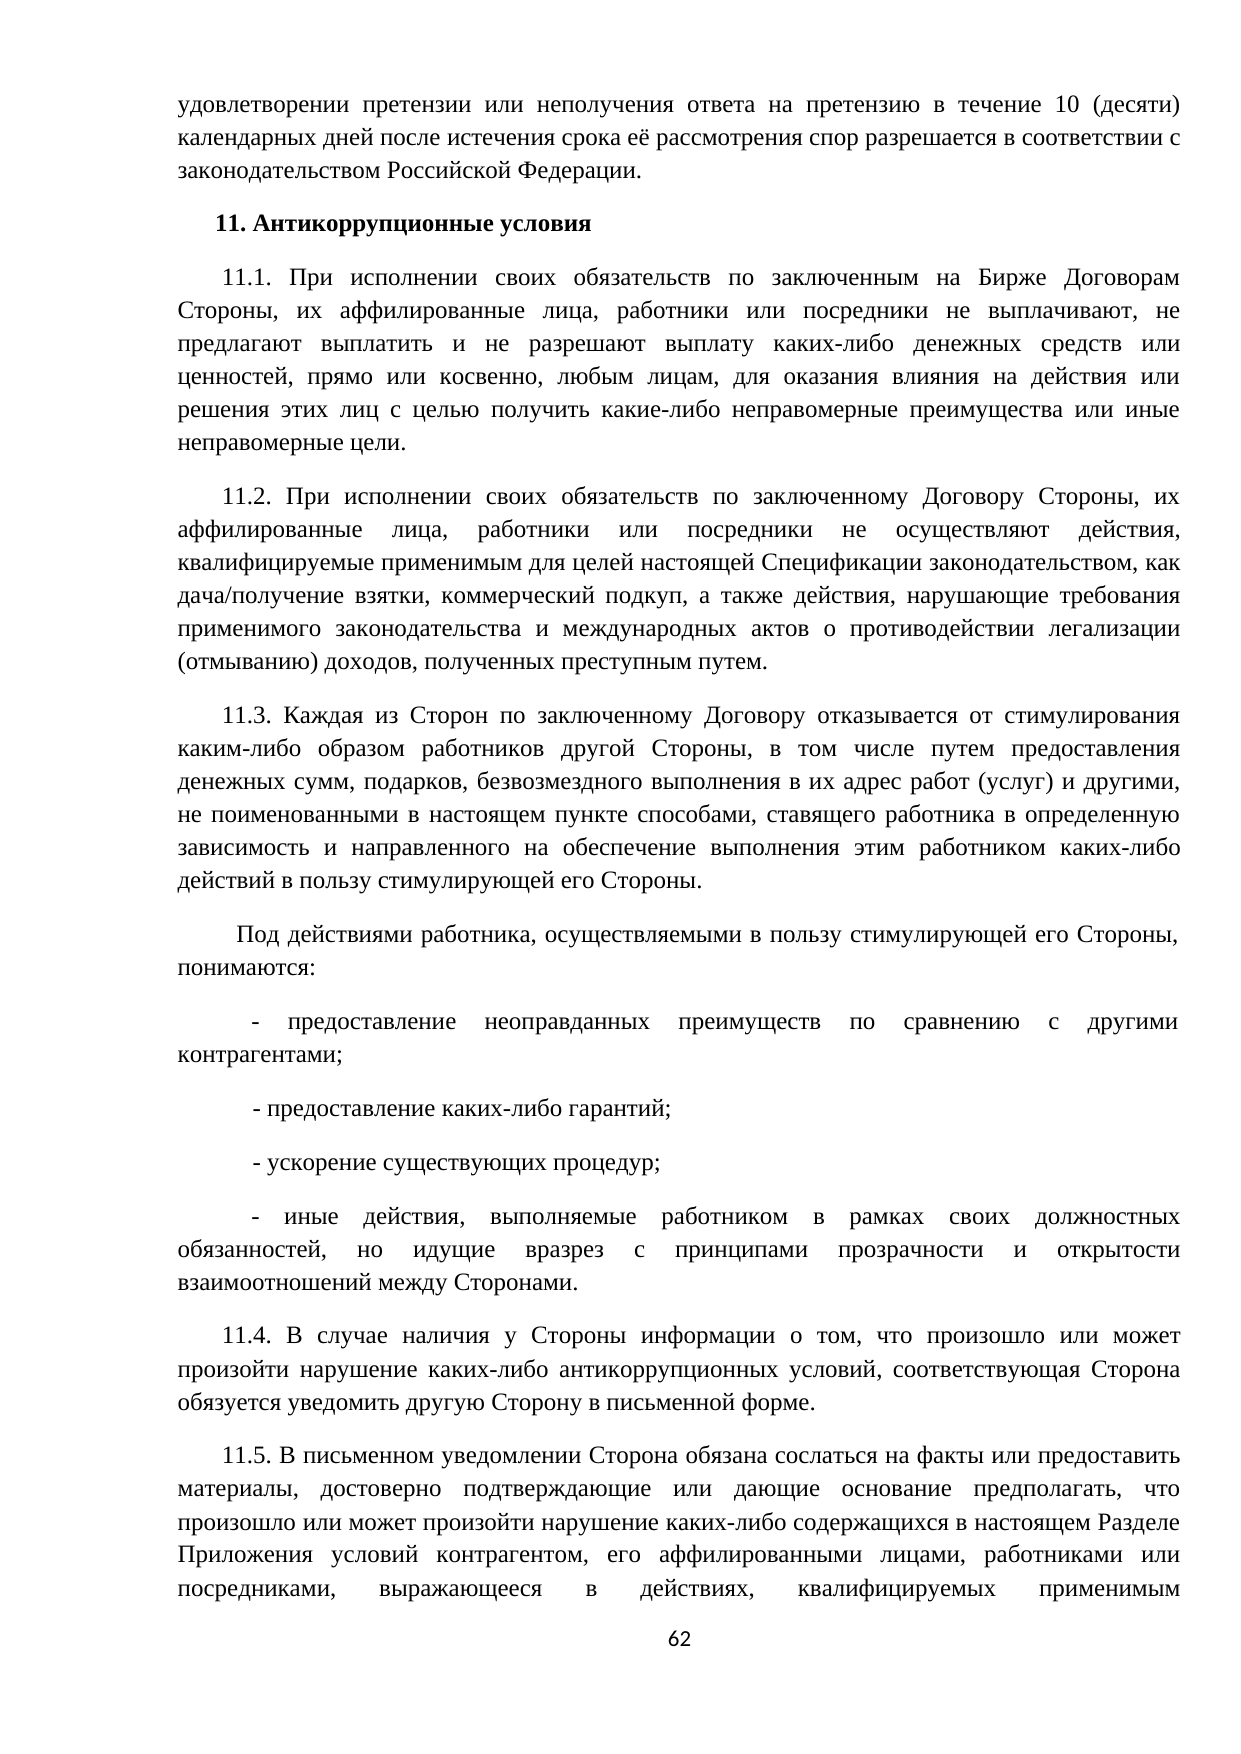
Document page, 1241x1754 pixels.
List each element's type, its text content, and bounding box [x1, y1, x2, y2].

text 11.4. В случае наличия у Стороны информации о том, что произошло или может произойти нарушение каких-либо антикоррупционных условий, соответствующая Сторона обязуется уведомить другую Сторону в письменной форме. [177, 1321, 1181, 1415]
text - ускорение существующих процедур; [252, 1147, 1181, 1176]
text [177, 1441, 1181, 1601]
text - предоставление каких-либо гарантий; [252, 1093, 1181, 1122]
text 11. Антикоррупционные условия [215, 208, 1181, 237]
text Под действиями работника, осуществляемыми в пользу стимулирующей его Стороны, понимаются: [177, 919, 1179, 981]
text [177, 89, 1181, 183]
text 11.2. При исполнении своих обязательств по заключенному Договору Стороны, их аффилированные лица, работники или посредники не осуществляют действия, квалифицируемые применимым для целей настоящей Спецификации законодательством, как дача/получение взятки, коммерческий подкуп, а также действия, нарушающие требования применимого законодательства и международных актов о противодействии легализации (отмыванию) доходов, полученных преступным путем. [177, 481, 1181, 675]
text 11.1. При исполнении своих обязательств по заключенным на Бирже Договорам Стороны, их аффилированные лица, работники или посредники не выплачивают, не предлагают выплатить и не разрешают выплату каких-либо денежных средств или ценностей, прямо или косвенно, любым лицам, для оказания влияния на действия или решения этих лиц с целью получить какие-либо неправомерные преимущества или иные неправомерные цели. [177, 262, 1181, 456]
text - иные действия, выполняемые работником в рамках своих должностных обязанностей, но идущие вразрез с принципами прозрачности и открытости взаимоотношений между Сторонами. [177, 1201, 1181, 1296]
text - предоставление неоправданных преимуществ по сравнению с другими контрагентами; [177, 1006, 1179, 1068]
text 11.3. Каждая из Сторон по заключенному Договору отказывается от стимулирования каким-либо образом работников другой Стороны, в том числе путем предоставления денежных сумм, подарков, безвозмездного выполнения в их адрес работ (услуг) и другими, не поименованными в настоящем пункте способами, ставящего работника в определенную зависимость и направленного на обеспечение выполнения этим работником каких-либо действий в пользу стимулирующей его Стороны. [177, 700, 1181, 894]
